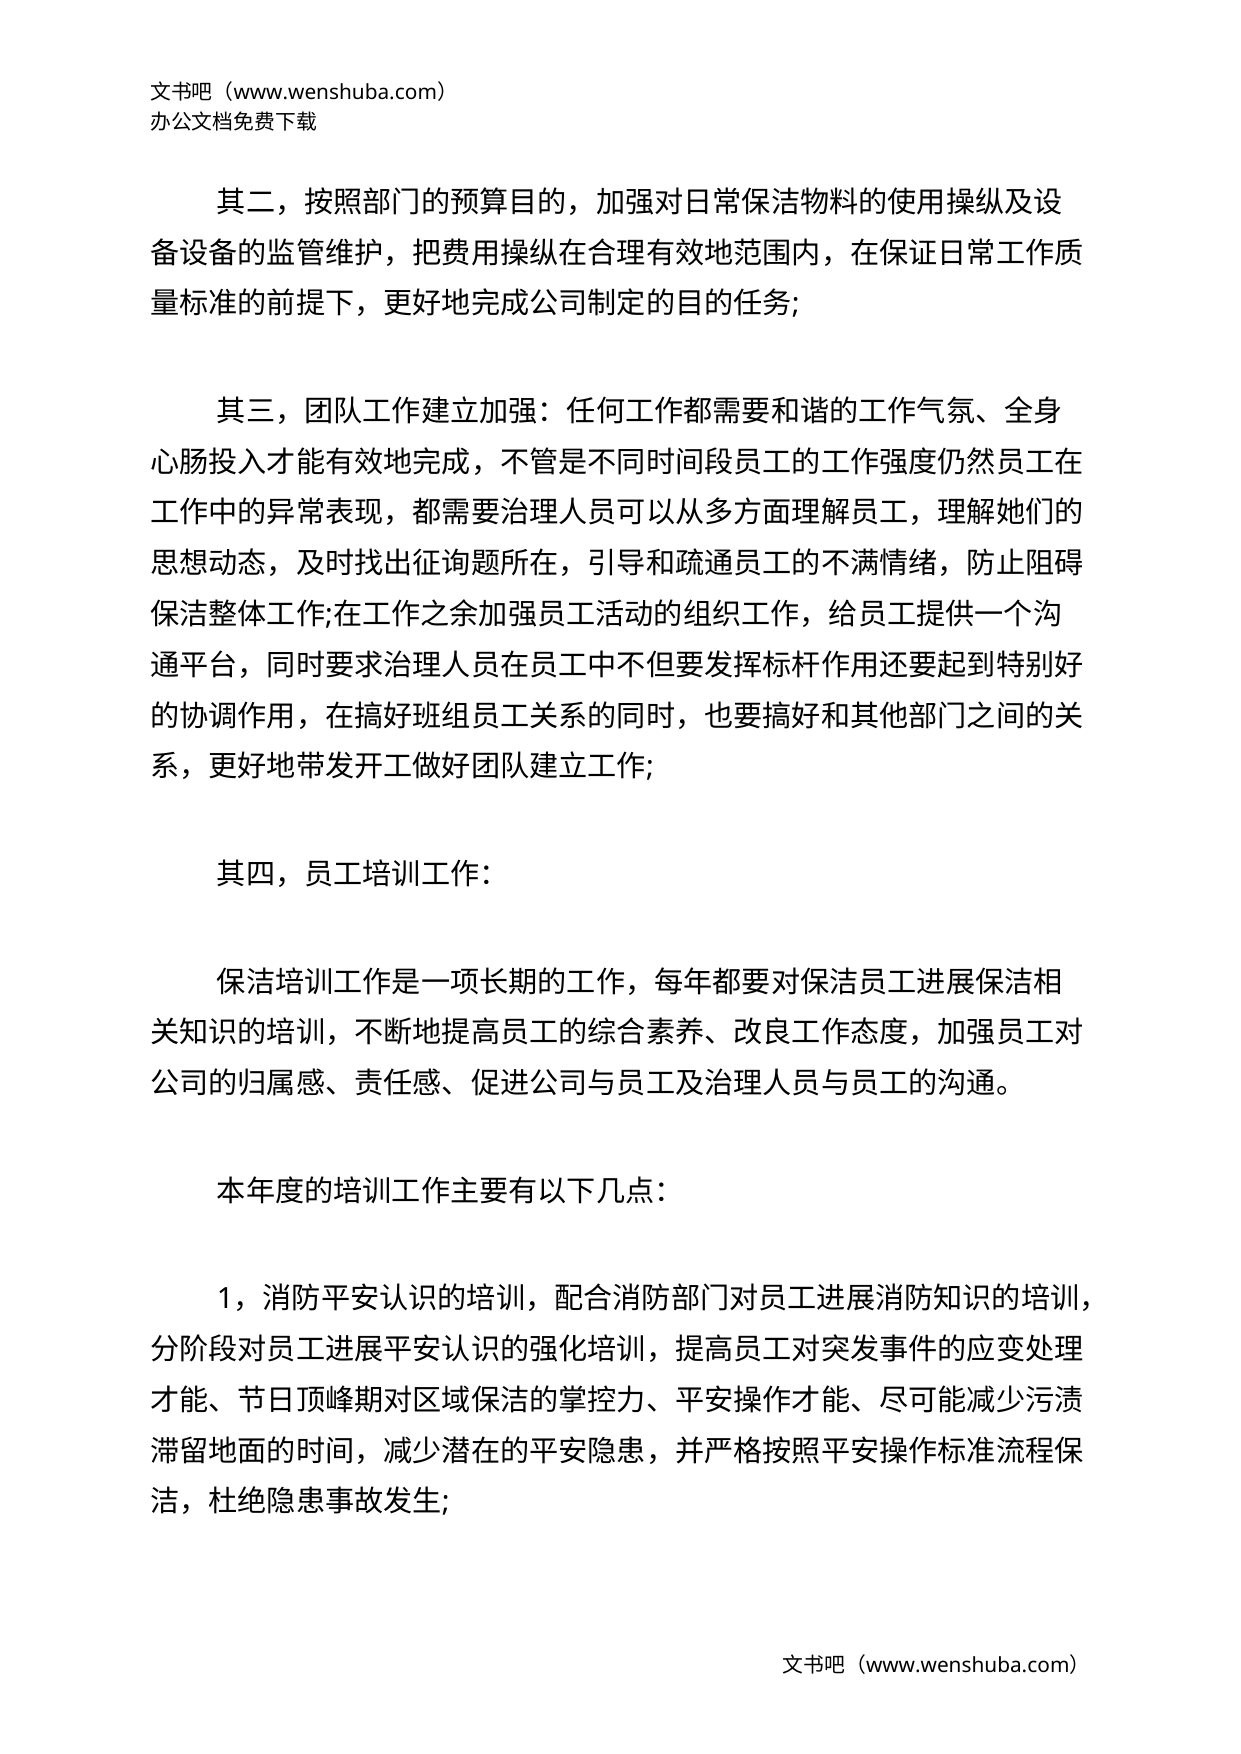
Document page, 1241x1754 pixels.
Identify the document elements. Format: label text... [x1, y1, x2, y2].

text 其四，员工培训工作： [150, 851, 1090, 893]
text 本年度的培训工作主要有以下几点： [150, 1167, 1090, 1209]
text 保洁培训工作是一项长期的工作，每年都要对保洁员工进展保洁相关知识的培训，不断地提高员工的综合素养、改良工作态度，加强员工对公司的归属感、责任感、促进公司与员工及治理人员与员工的沟通。 [150, 958, 1090, 1102]
text 其二，按照部门的预算目的，加强对日常保洁物料的使用操纵及设备设备的监管维护，把费用操纵在合理有效地范围内，在保证日常工作质量标准的前提下，更好地完成公司制定的目的任务; [150, 178, 1090, 322]
text 其三，团队工作建立加强：任何工作都需要和谐的工作气氛、全身心肠投入才能有效地完成，不管是不同时间段员工的工作强度仍然员工在工作中的异常表现，都需要治理人员可以从多方面理解员工，理解她们的思想动态，及时找出征询题所在，引导和疏通员工的不满情绪，防止阻碍保洁整体工作;在工作之余加强员工活动的组织工作，给员工提供一个沟通平台，同时要求治理人员在员工中不但要发挥标杆作用还要起到特别好的协调作用，在搞好班组员工关系的同时，也要搞好和其他部门之间的关系，更好地带发开工做好团队建立工作; [150, 388, 1090, 785]
text 1，消防平安认识的培训，配合消防部门对员工进展消防知识的培训，分阶段对员工进展平安认识的强化培训，提高员工对突发事件的应变处理才能、节日顶峰期对区域保洁的掌控力、平安操作才能、尽可能减少污渍滞留地面的时间，减少潜在的平安隐患，并严格按照平安操作标准流程保洁，杜绝隐患事故发生; [150, 1275, 1090, 1520]
